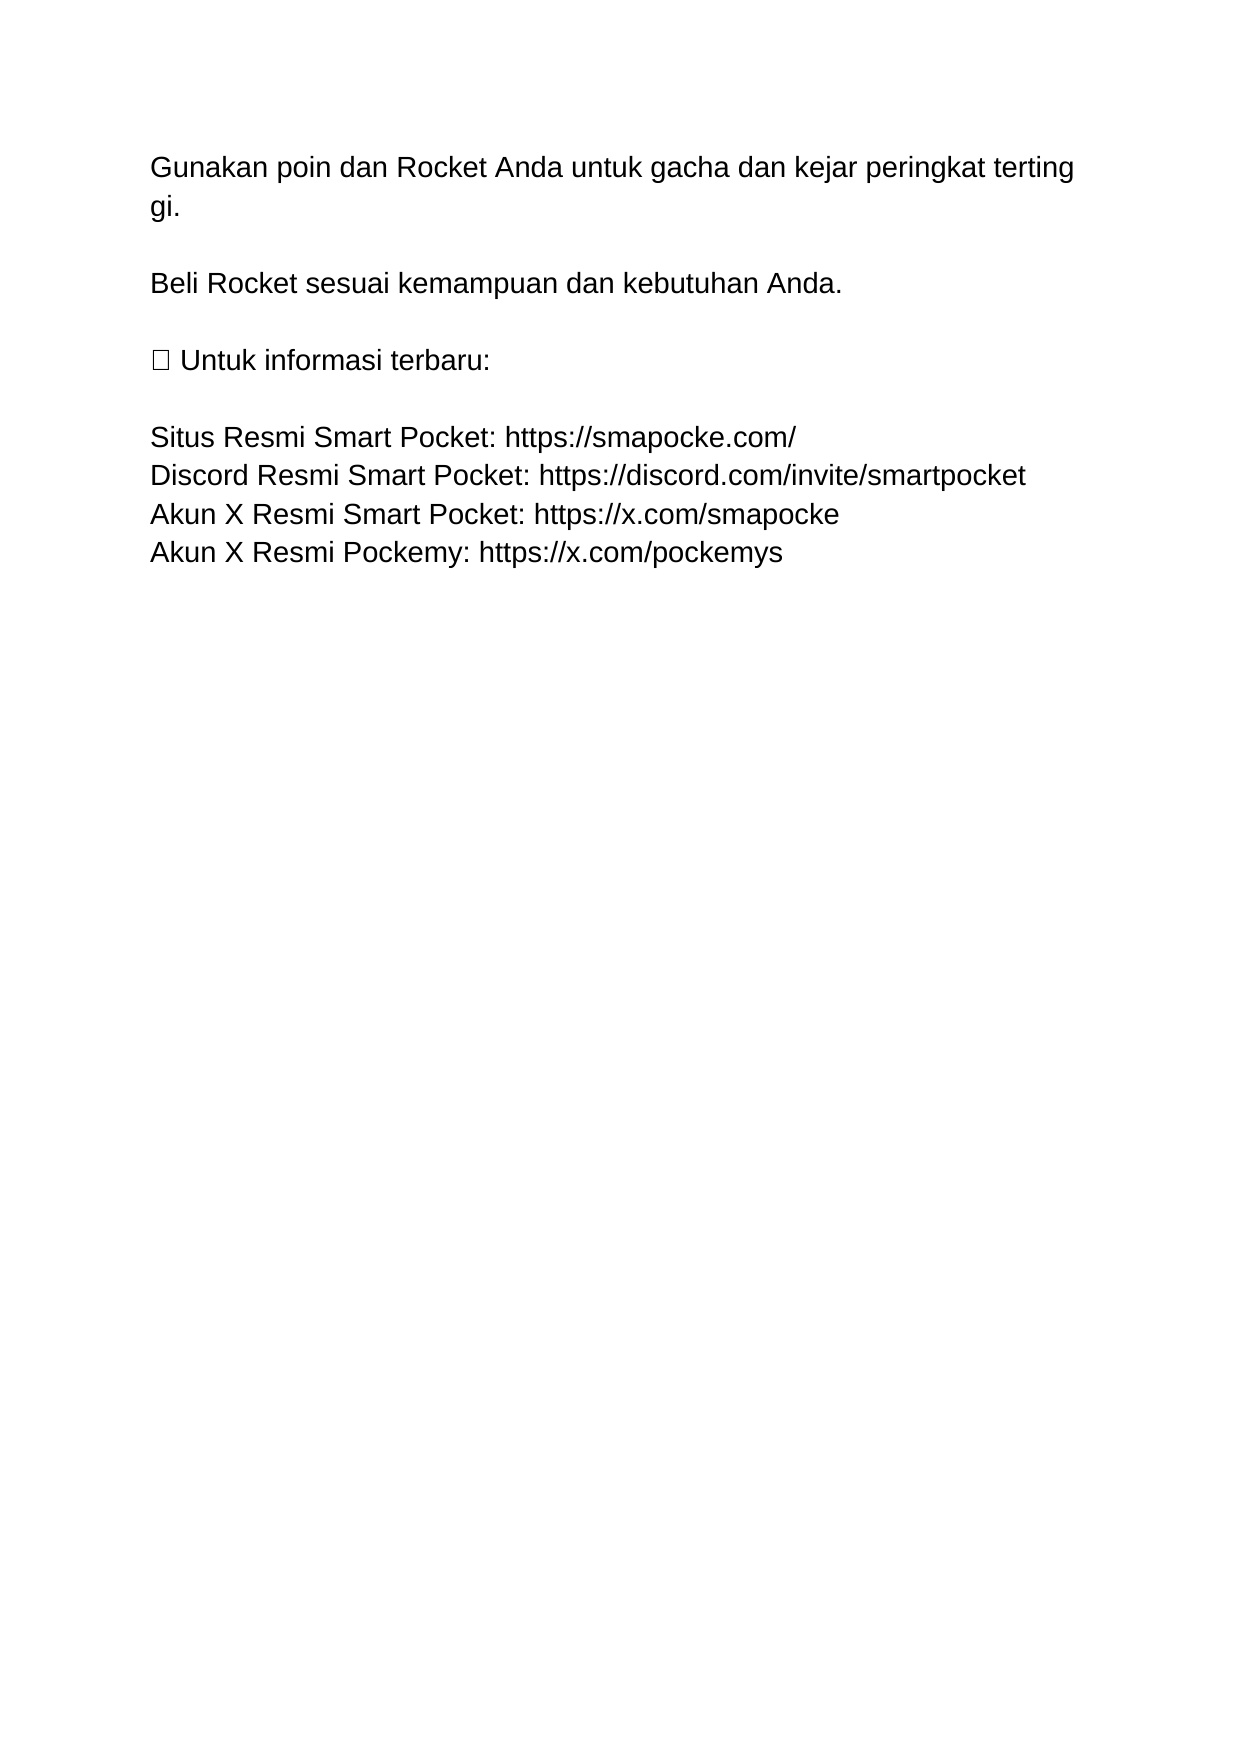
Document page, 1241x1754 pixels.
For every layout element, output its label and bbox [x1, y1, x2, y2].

text [150, 150, 1090, 569]
